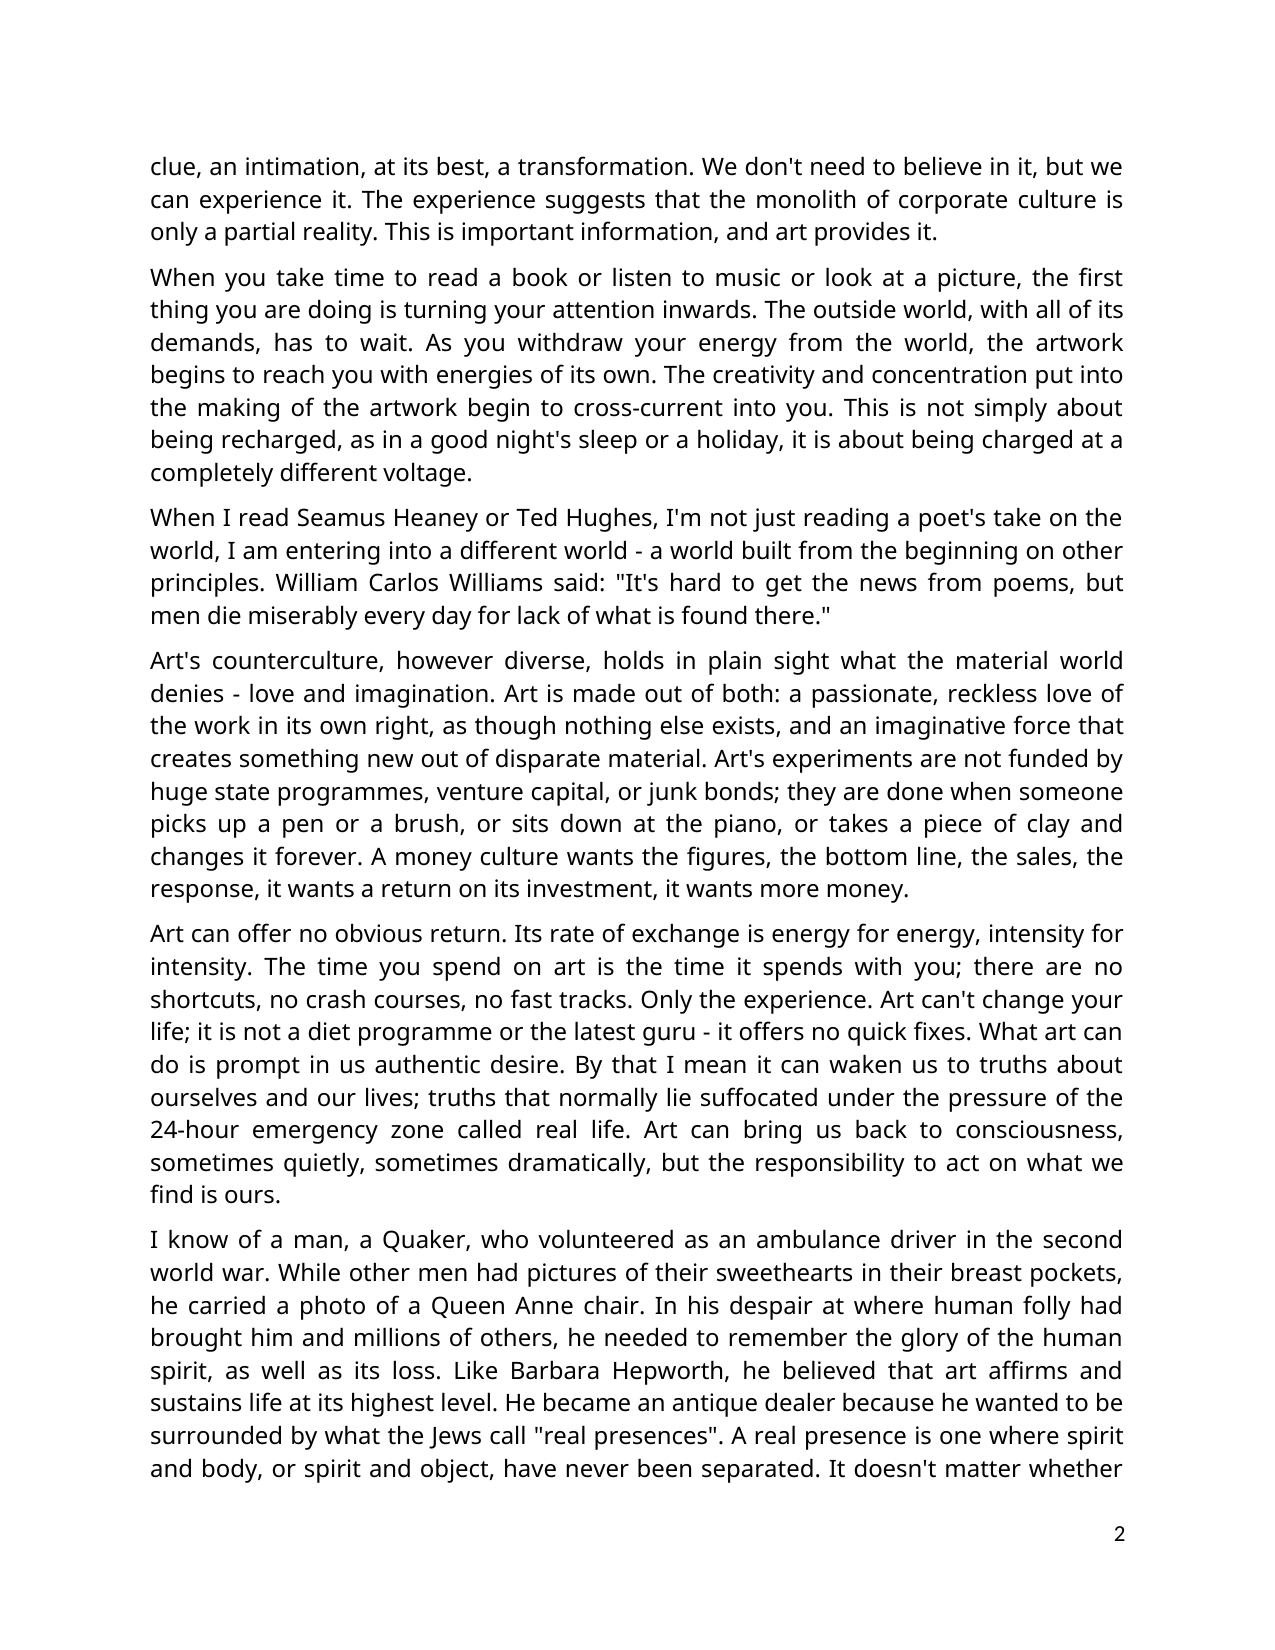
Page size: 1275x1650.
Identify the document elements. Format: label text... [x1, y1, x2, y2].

text Art can offer no obvious return. Its rate of exchange is energy for energy, intensity for intensity. The time you spend on art is the time it spends with you; there are no shortcuts, no crash courses, no fast tracks. Only the experience. Art can't change your life; it is not a diet programme or the latest guru - it offers no quick fixes. What art can do is prompt in us authentic desire. By that I mean it can waken us to truths about ourselves and our lives; truths that normally lie suffocated under the pressure of the 24-hour emergency zone called real life. Art can bring us back to consciousness, sometimes quietly, sometimes dramatically, but the responsibility to act on what we find is ours. [150, 917, 1125, 1211]
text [150, 1223, 1125, 1484]
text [150, 150, 1125, 248]
text Art's counterculture, however diverse, holds in plain sight what the material world denies - love and imagination. Art is made out of both: a passionate, reckless love of the work in its own right, as though nothing else exists, and an imaginative force that creates something new out of disparate material. Art's experiments are not funded by huge state programmes, venture capital, or junk bonds; they are done when someone picks up a pen or a brush, or sits down at the piano, or takes a piece of clay and changes it forever. A money culture wants the figures, the bottom line, the sales, the response, it wants a return on its investment, it wants more money. [150, 644, 1125, 905]
text When you take time to read a book or listen to music or look at a picture, the first thing you are doing is turning your attention inwards. The outside world, with all of its demands, has to wait. As you withdraw your energy from the world, the artwork begins to reach you with energies of its own. The creativity and concentration put into the making of the artwork begin to cross-current into you. This is not simply about being recharged, as in a good night's sleep or a holiday, it is about being charged at a completely different voltage. [150, 260, 1125, 488]
text When I read Seamus Heaney or Ted Hughes, I'm not just reading a poet's take on the world, I am entering into a different world - a world built from the beginning on other principles. William Carlos Williams said: "It's hard to get the news from poems, but men die miserably every day for lack of what is found there." [150, 501, 1125, 631]
